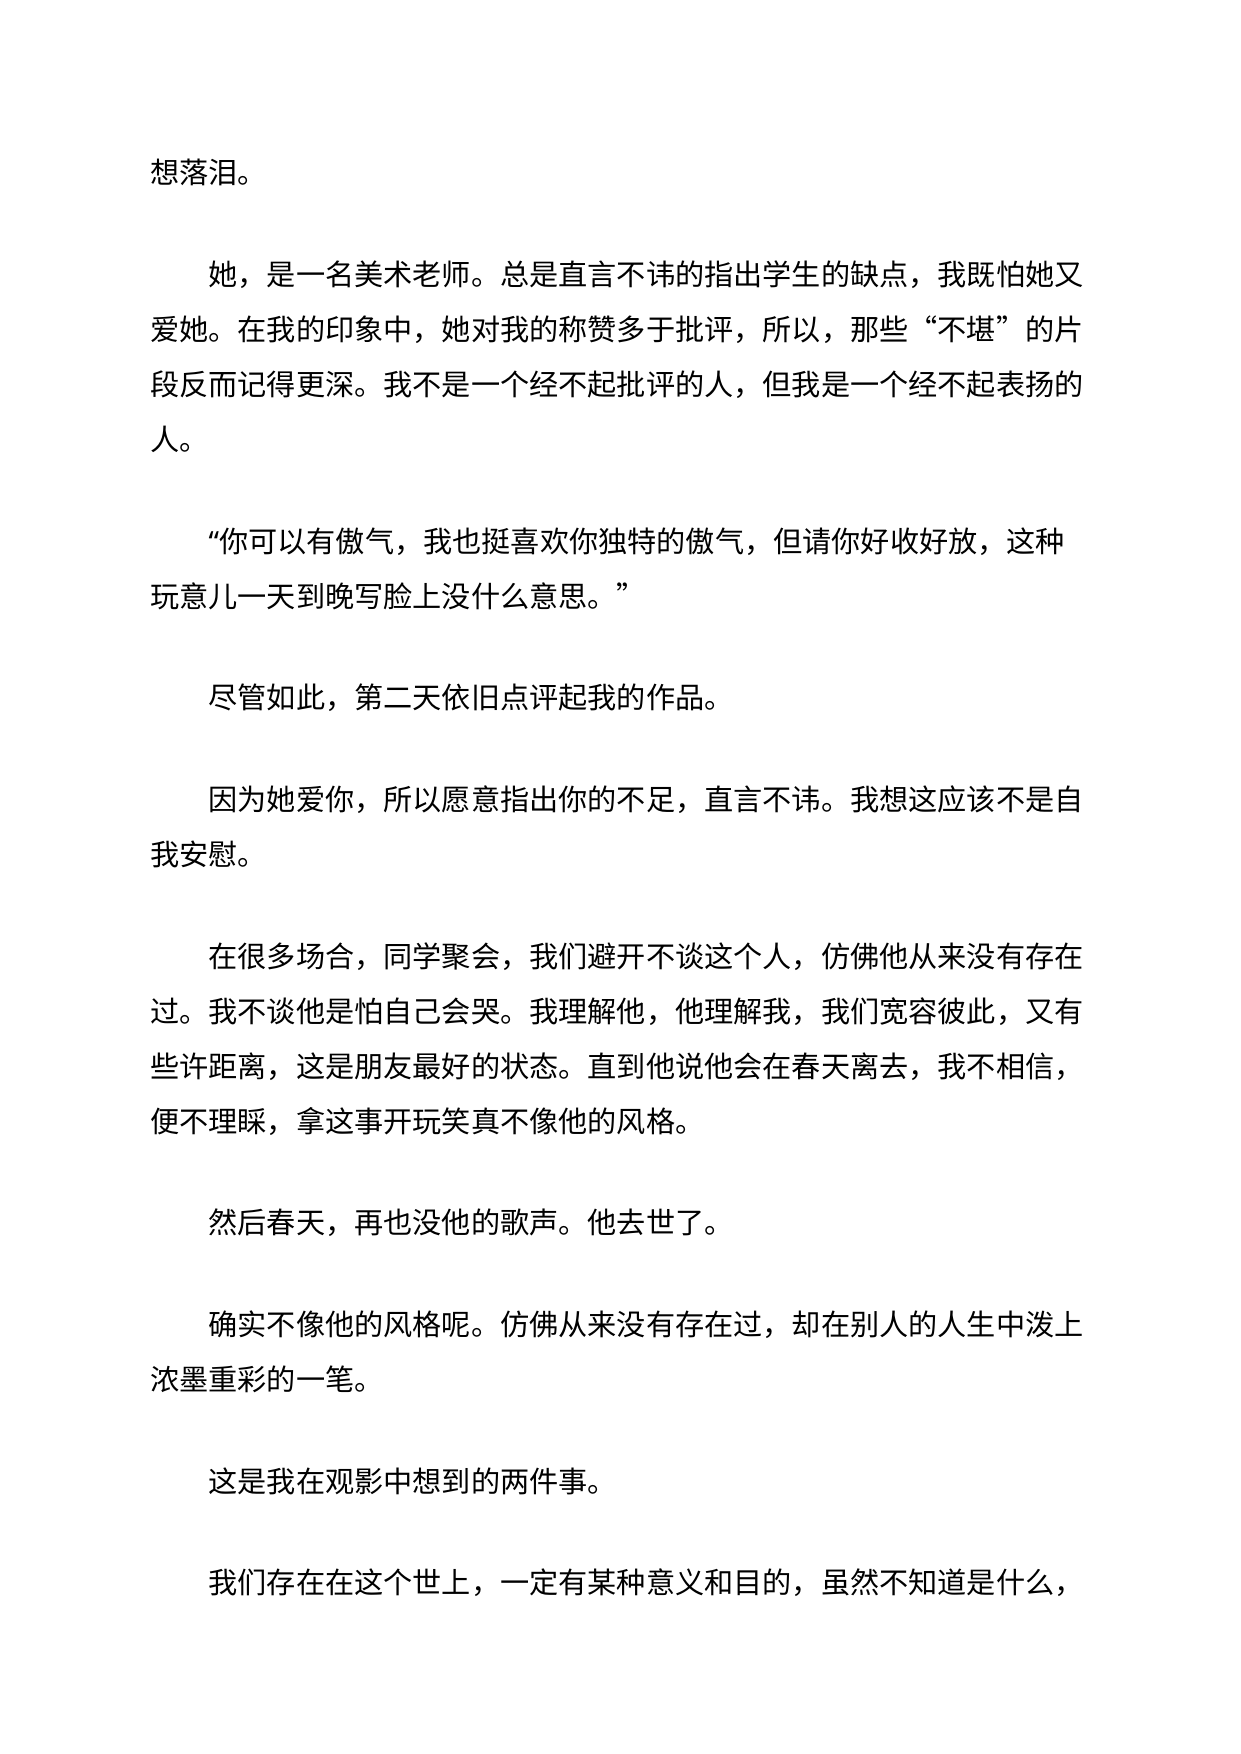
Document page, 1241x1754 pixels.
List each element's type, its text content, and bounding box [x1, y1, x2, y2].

text 她，是一名美术老师。总是直言不讳的指出学生的缺点，我既怕她又爱她。在我的印象中，她对我的称赞多于批评，所以，那些“不堪”的片段反而记得更深。我不是一个经不起批评的人，但我是一个经不起表扬的人。 [150, 252, 1090, 459]
text 确实不像他的风格呢。仿佛从来没有存在过，却在别人的人生中泼上浓墨重彩的一笔。 [150, 1302, 1090, 1399]
text 这是我在观影中想到的两件事。 [150, 1458, 1090, 1501]
text “你可以有傲气，我也挺喜欢你独特的傲气，但请你好收好放，这种玩意儿一天到晚写脸上没什么意思。” [150, 518, 1090, 616]
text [150, 150, 1090, 192]
text 因为她爱你，所以愿意指出你的不足，直言不讳。我想这应该不是自我安慰。 [150, 777, 1090, 874]
text 在很多场合，同学聚会，我们避开不谈这个人，仿佛他从来没有存在过。我不谈他是怕自己会哭。我理解他，他理解我，我们宽容彼此，又有些许距离，这是朋友最好的状态。直到他说他会在春天离去，我不相信，便不理睬，拿这事开玩笑真不像他的风格。 [150, 933, 1090, 1140]
text 尽管如此，第二天依旧点评起我的作品。 [150, 675, 1090, 717]
text 然后春天，再也没他的歌声。他去世了。 [150, 1200, 1090, 1242]
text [150, 1560, 1090, 1602]
